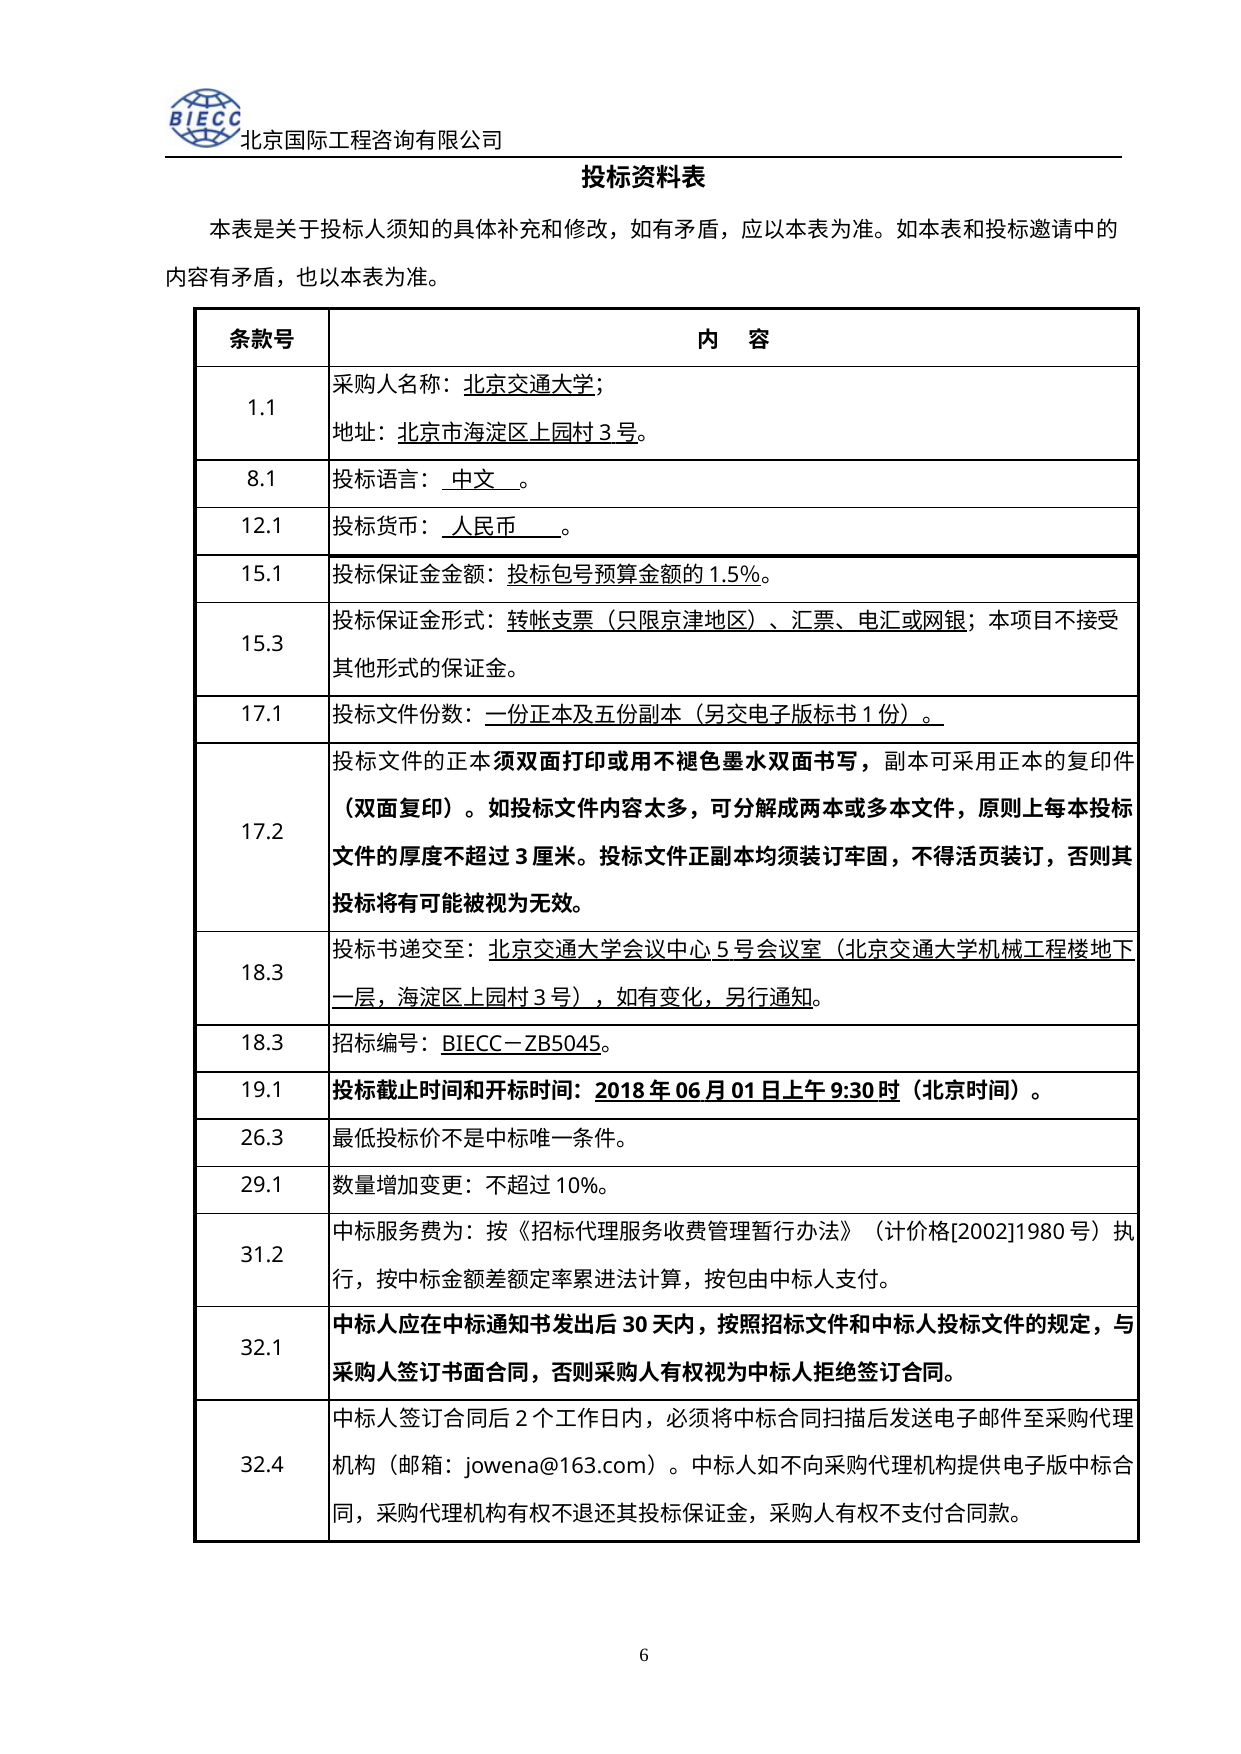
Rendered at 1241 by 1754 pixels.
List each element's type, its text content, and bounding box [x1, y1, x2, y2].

text 投标资料表 [165, 158, 1122, 194]
table_cell 中标服务费为：按《招标代理服务收费管理暂行办法》（计价格1980号）执行，按中标金额差额定率累进法计算，按包由中标人支付。 [330, 1214, 1137, 1306]
table_cell 18.3 [197, 932, 328, 1024]
table_cell 12.1 [197, 508, 328, 554]
table_cell 32.4 [197, 1401, 328, 1540]
table_cell 采购人名称：北京交通大学； 地址：北京市海淀区上园村3号。 [330, 367, 1137, 459]
table_cell 29.1 [197, 1167, 328, 1212]
table_cell 1.1 [197, 367, 328, 459]
table_cell 投标保证金金额：投标包号预算金额的1.5％。 [330, 558, 1137, 602]
table_cell 投标书递交至：北京交通大学会议中心5号会议室（北京交通大学机械工程楼地下一层，海淀区上园村3号），如有变化，另行通知。 [330, 932, 1137, 1024]
table_cell 投标截止时间和开标时间：2018年06月01日上午9:30时（北京时间）。 [330, 1073, 1137, 1118]
table_cell 投标保证金形式：转帐支票（只限京津地区）、汇票、电汇或网银；本项目不接受其他形式的保证金。 [330, 603, 1137, 695]
table_cell 中标人签订合同后2个工作日内，必须将中标合同扫描后发送电子邮件至采购代理机构（邮箱：jowena@163.com）。中标人如不向采购代理机构提供电子版中标合同，采购代理机构有权不退还其投标保证金，采购人有权不支付合同款。 [330, 1401, 1137, 1540]
table_cell 招标编号：BIECC－ZB5045。 [330, 1026, 1137, 1071]
table_cell 8.1 [197, 461, 328, 507]
table_cell 31.2 [197, 1214, 328, 1306]
table_cell 17.1 [197, 697, 328, 742]
table_cell 19.1 [197, 1073, 328, 1118]
table_cell 15.1 [197, 556, 328, 602]
picture [165, 88, 241, 148]
table_cell 15.3 [197, 603, 328, 695]
text 本表是关于投标人须知的具体补充和修改，如有矛盾，应以本表为准。如本表和投标邀请中的内容有矛盾，也以本表为准。 [165, 212, 1122, 291]
table_cell 数量增加变更：不超过10%。 [330, 1167, 1137, 1212]
table_cell 中标人应在中标通知书发出后30天内，按照招标文件和中标人投标文件的规定，与采购人签订书面合同，否则采购人有权视为中标人拒绝签订合同。 [330, 1307, 1137, 1399]
table_cell 投标货币： 人民币 。 [330, 508, 1137, 554]
table_cell 投标文件的正本须双面打印或用不褪色墨水双面书写，副本可采用正本的复印件（双面复印）。如投标文件内容太多，可分解成两本或多本文件，原则上每本投标文件的厚度不超过3厘米。投标文件正副本均须装订牢固，不得活页装订，否则其投标将有可能被视为无效。 [330, 744, 1137, 931]
table_cell 最低投标价不是中标唯一条件。 [330, 1120, 1137, 1166]
table_cell 18.3 [197, 1026, 328, 1071]
table_header 内 容 [330, 310, 1137, 366]
table_cell 32.1 [197, 1307, 328, 1399]
table_cell 投标语言： 中文 。 [330, 461, 1137, 507]
table_cell 投标文件份数：一份正本及五份副本（另交电子版标书1份）。 [330, 697, 1137, 742]
table_header 条款号 [197, 310, 328, 366]
table_cell 17.2 [197, 744, 328, 931]
table_cell 26.3 [197, 1120, 328, 1166]
